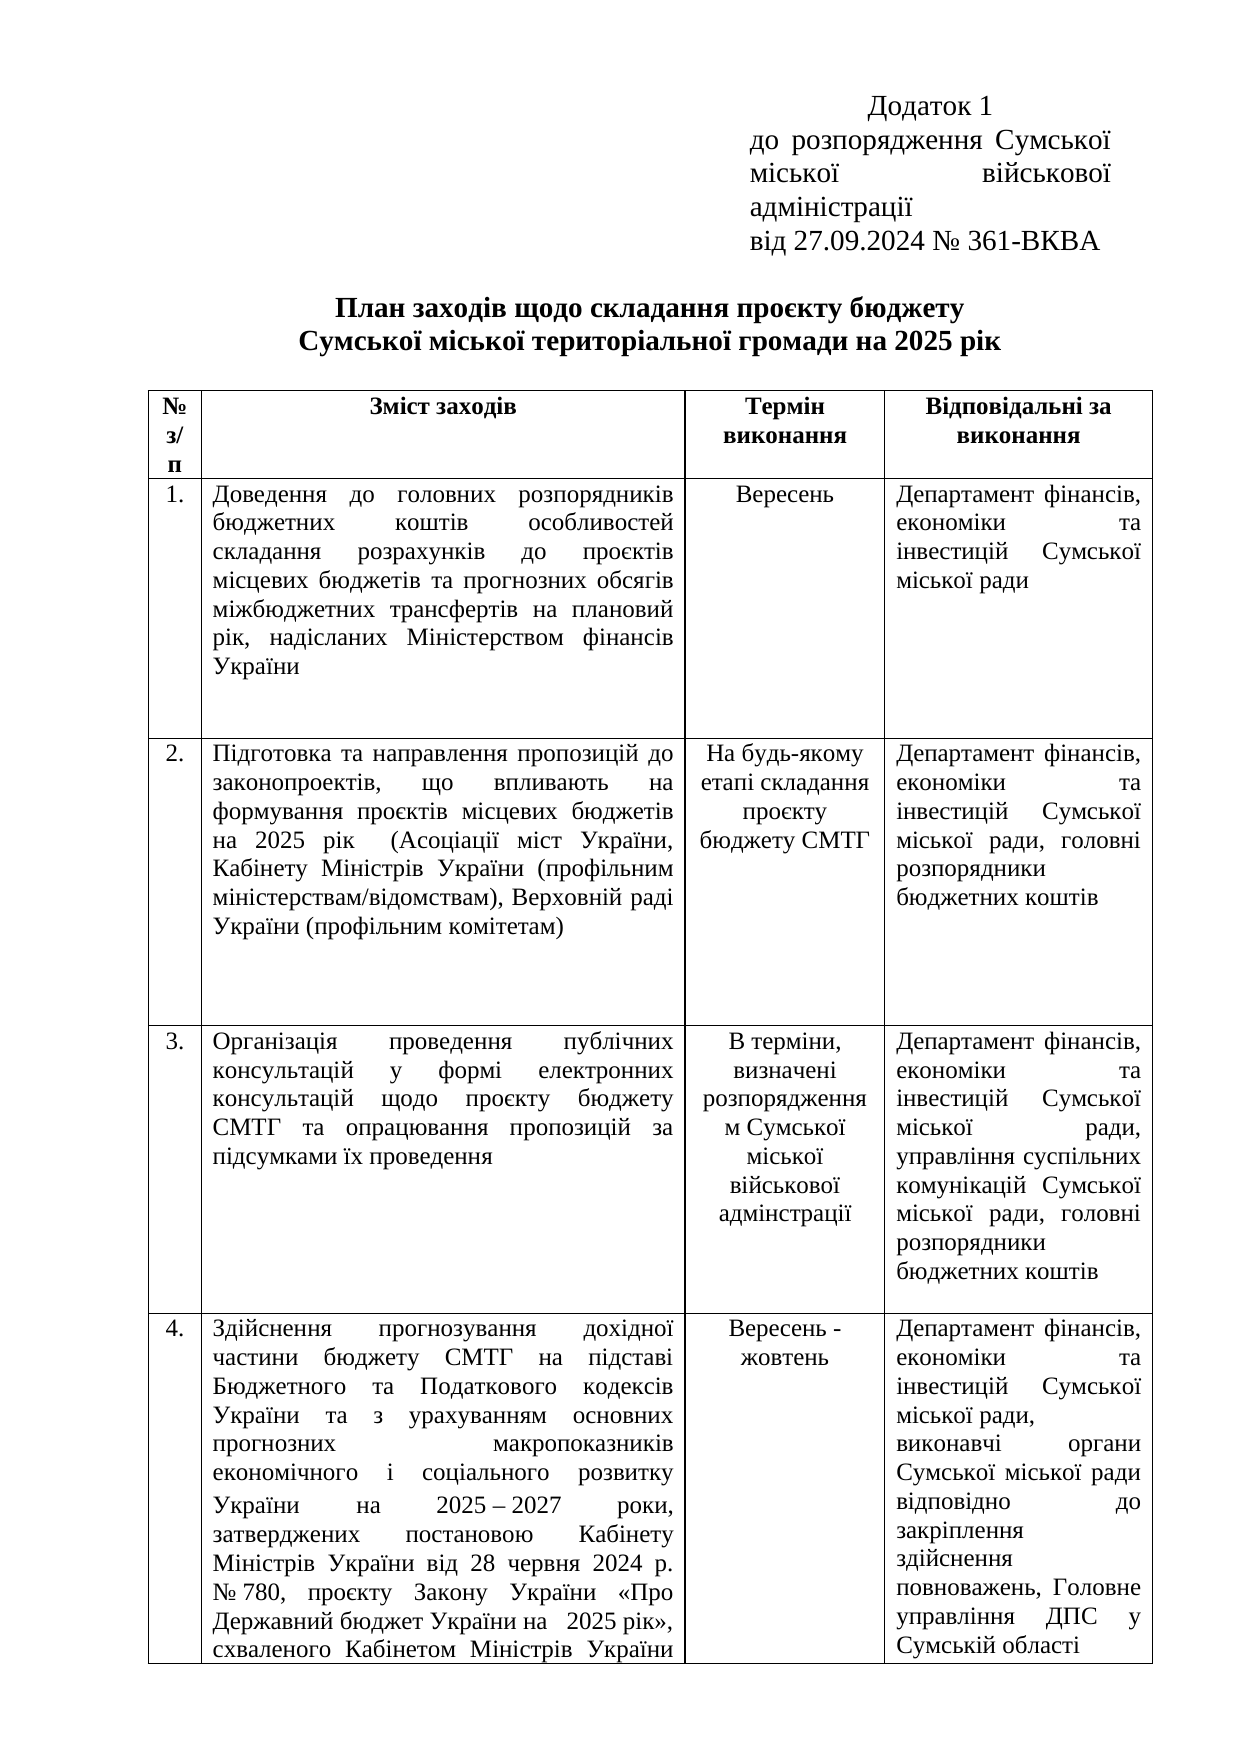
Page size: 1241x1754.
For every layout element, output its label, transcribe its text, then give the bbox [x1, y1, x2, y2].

table_cell На будь-якому етапі складання проєкту бюджету СМТГ [686, 739, 884, 1025]
table_cell Доведення до головних розпорядників бюджетних коштів особливостей складання розрахунків до проєктів місцевих бюджетів та прогнозних обсягів міжбюджетних трансфертів на плановий рік, надісланих Міністерством фінансів України [202, 479, 684, 737]
table_cell Департамент фінансів, економіки та інвестицій Сумської міської ради, управління суспільних комунікацій Сумської міської ради, головні розпорядники бюджетних коштів [885, 1026, 1152, 1312]
table_cell 1. [149, 479, 201, 737]
table_cell 3. [149, 1026, 201, 1312]
text План заходів щодо складання проєкту бюджету [148, 290, 1152, 323]
table_cell Вересень [686, 479, 884, 737]
table_cell Департамент фінансів, економіки та інвестицій Сумської міської ради [885, 479, 1152, 737]
table_cell Департамент фінансів, економіки та інвестицій Сумської міської ради, головні розпорядники бюджетних коштів [885, 739, 1152, 1025]
table_header Додаток 1 до розпорядження Сумської міської військової адміністрації від 27.09.2024 № 361-ВКВА [738, 89, 1122, 256]
table_header № з/п [149, 391, 201, 478]
text Сумської міської територіальної громади на 2025 рік [148, 323, 1152, 357]
table_cell Вересень - жовтень [686, 1314, 884, 1663]
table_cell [885, 1314, 1152, 1663]
table_header Термін виконання [686, 391, 884, 478]
table_cell В терміни, визначені розпорядженням Сумської міської військової адмінстрації [686, 1026, 884, 1312]
table_cell Організація проведення публічних консультацій у формі електронних консультацій щодо проєкту бюджету СМТГ та опрацювання пропозицій за підсумками їх проведення [202, 1026, 684, 1312]
table_header Зміст заходів [202, 391, 684, 478]
table_cell Підготовка та направлення пропозицій до законопроектів, що впливають на формування проєктів місцевих бюджетів на 2025 рік (Асоціації міст України, Кабінету Міністрів України (профільним міністерствам/відомствам), Верховній раді України (профільним комітетам) [202, 739, 684, 1025]
table_cell 2. [149, 739, 201, 1025]
table_header Відповідальні за виконання [885, 391, 1152, 478]
table_cell 4. [149, 1314, 201, 1663]
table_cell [202, 1314, 684, 1663]
